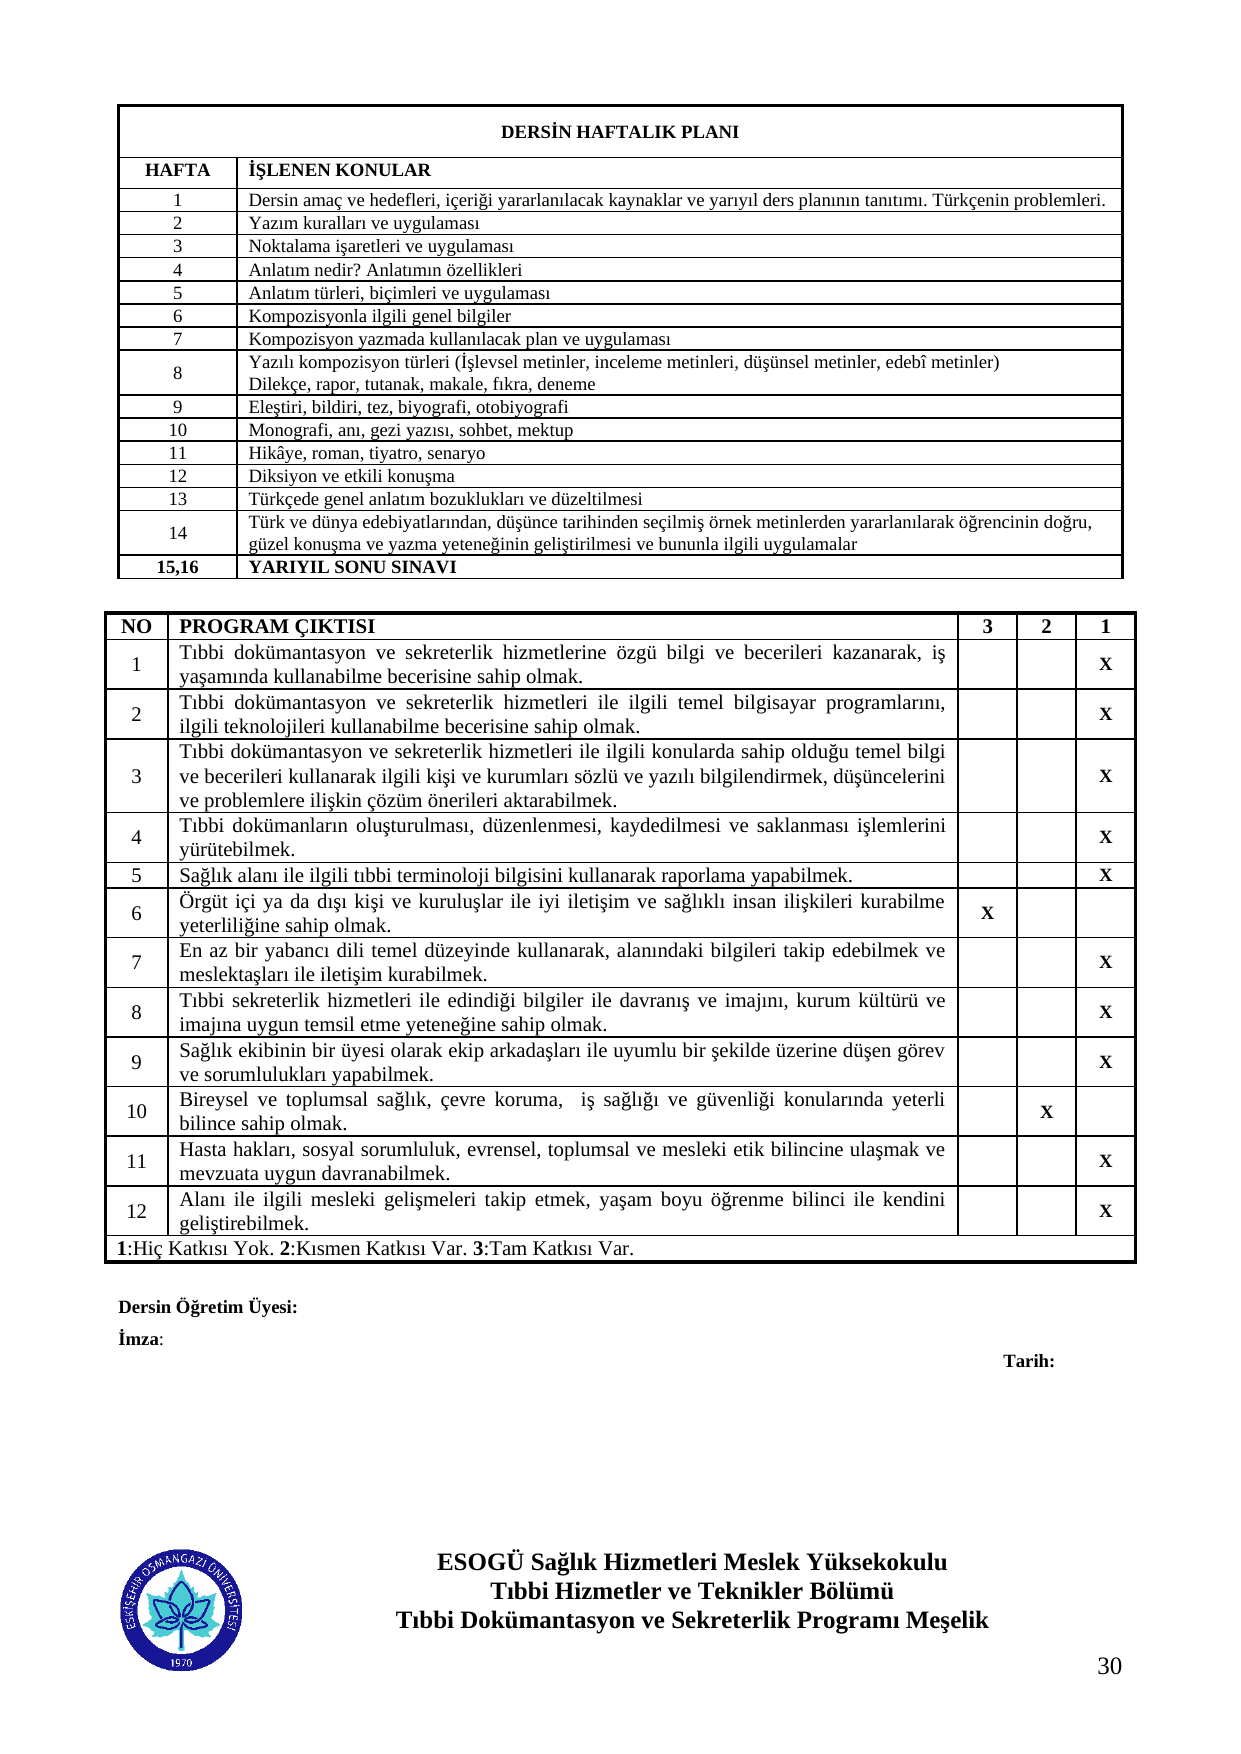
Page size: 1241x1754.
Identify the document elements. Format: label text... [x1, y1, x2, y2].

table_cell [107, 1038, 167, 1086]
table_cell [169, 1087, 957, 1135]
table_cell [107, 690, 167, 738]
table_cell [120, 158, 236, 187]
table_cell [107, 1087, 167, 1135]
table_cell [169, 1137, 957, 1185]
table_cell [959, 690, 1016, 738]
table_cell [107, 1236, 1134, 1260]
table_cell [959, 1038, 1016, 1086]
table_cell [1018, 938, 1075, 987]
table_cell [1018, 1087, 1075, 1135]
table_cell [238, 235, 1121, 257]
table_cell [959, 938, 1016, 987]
text Dersin Öğretim Üyesi: [118, 1296, 1122, 1317]
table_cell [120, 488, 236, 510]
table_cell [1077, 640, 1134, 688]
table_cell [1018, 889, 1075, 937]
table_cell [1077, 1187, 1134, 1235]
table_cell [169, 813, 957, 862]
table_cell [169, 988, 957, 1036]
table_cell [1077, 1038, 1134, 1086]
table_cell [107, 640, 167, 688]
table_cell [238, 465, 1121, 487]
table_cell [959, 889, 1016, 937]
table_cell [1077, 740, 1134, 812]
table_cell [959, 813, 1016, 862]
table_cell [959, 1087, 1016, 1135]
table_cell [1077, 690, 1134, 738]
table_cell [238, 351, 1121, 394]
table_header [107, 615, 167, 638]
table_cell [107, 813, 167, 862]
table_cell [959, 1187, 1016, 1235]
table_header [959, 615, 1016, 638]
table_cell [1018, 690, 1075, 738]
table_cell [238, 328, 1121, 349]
text İmza: [118, 1328, 1122, 1350]
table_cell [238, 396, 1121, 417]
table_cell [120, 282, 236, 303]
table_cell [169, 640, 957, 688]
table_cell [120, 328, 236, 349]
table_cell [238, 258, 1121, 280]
text Tarih: [929, 1350, 1122, 1371]
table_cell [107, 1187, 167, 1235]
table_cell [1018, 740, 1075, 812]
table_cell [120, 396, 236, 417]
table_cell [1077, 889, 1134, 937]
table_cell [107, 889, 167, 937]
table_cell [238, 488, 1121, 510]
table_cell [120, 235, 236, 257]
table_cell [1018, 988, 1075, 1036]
picture [118, 1547, 244, 1673]
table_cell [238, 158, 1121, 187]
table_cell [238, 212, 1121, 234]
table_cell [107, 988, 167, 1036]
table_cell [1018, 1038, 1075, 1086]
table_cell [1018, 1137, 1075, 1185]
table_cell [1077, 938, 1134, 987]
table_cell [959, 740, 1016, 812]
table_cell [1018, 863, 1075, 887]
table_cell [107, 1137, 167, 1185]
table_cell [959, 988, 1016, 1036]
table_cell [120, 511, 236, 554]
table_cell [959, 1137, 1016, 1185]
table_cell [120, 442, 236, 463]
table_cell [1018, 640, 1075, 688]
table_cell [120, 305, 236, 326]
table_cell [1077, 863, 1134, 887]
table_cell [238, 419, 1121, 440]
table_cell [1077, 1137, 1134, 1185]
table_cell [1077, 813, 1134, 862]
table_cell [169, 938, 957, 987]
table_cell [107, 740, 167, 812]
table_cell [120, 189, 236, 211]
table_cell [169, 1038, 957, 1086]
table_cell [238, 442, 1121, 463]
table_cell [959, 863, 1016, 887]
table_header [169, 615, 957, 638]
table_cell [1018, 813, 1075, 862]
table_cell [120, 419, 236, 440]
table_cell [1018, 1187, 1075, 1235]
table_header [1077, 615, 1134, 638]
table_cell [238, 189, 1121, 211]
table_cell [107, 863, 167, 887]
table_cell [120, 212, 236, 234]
text ESOGÜ Sağlık Hizmetleri Meslek Yüksekokulu [244, 1547, 1122, 1576]
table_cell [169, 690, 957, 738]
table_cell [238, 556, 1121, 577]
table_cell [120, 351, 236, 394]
text Tıbbi Hizmetler ve Teknikler Bölümü [244, 1576, 1122, 1605]
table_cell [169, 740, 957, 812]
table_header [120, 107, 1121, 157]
text Tıbbi Dokümantasyon ve Sekreterlik Programı Meşelik [244, 1605, 1122, 1633]
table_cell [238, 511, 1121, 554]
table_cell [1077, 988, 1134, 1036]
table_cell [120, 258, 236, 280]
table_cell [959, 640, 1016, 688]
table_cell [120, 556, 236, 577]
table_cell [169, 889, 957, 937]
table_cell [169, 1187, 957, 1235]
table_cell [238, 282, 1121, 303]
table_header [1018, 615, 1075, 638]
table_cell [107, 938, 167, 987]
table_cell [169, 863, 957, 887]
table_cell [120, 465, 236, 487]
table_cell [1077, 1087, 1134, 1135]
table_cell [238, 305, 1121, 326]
